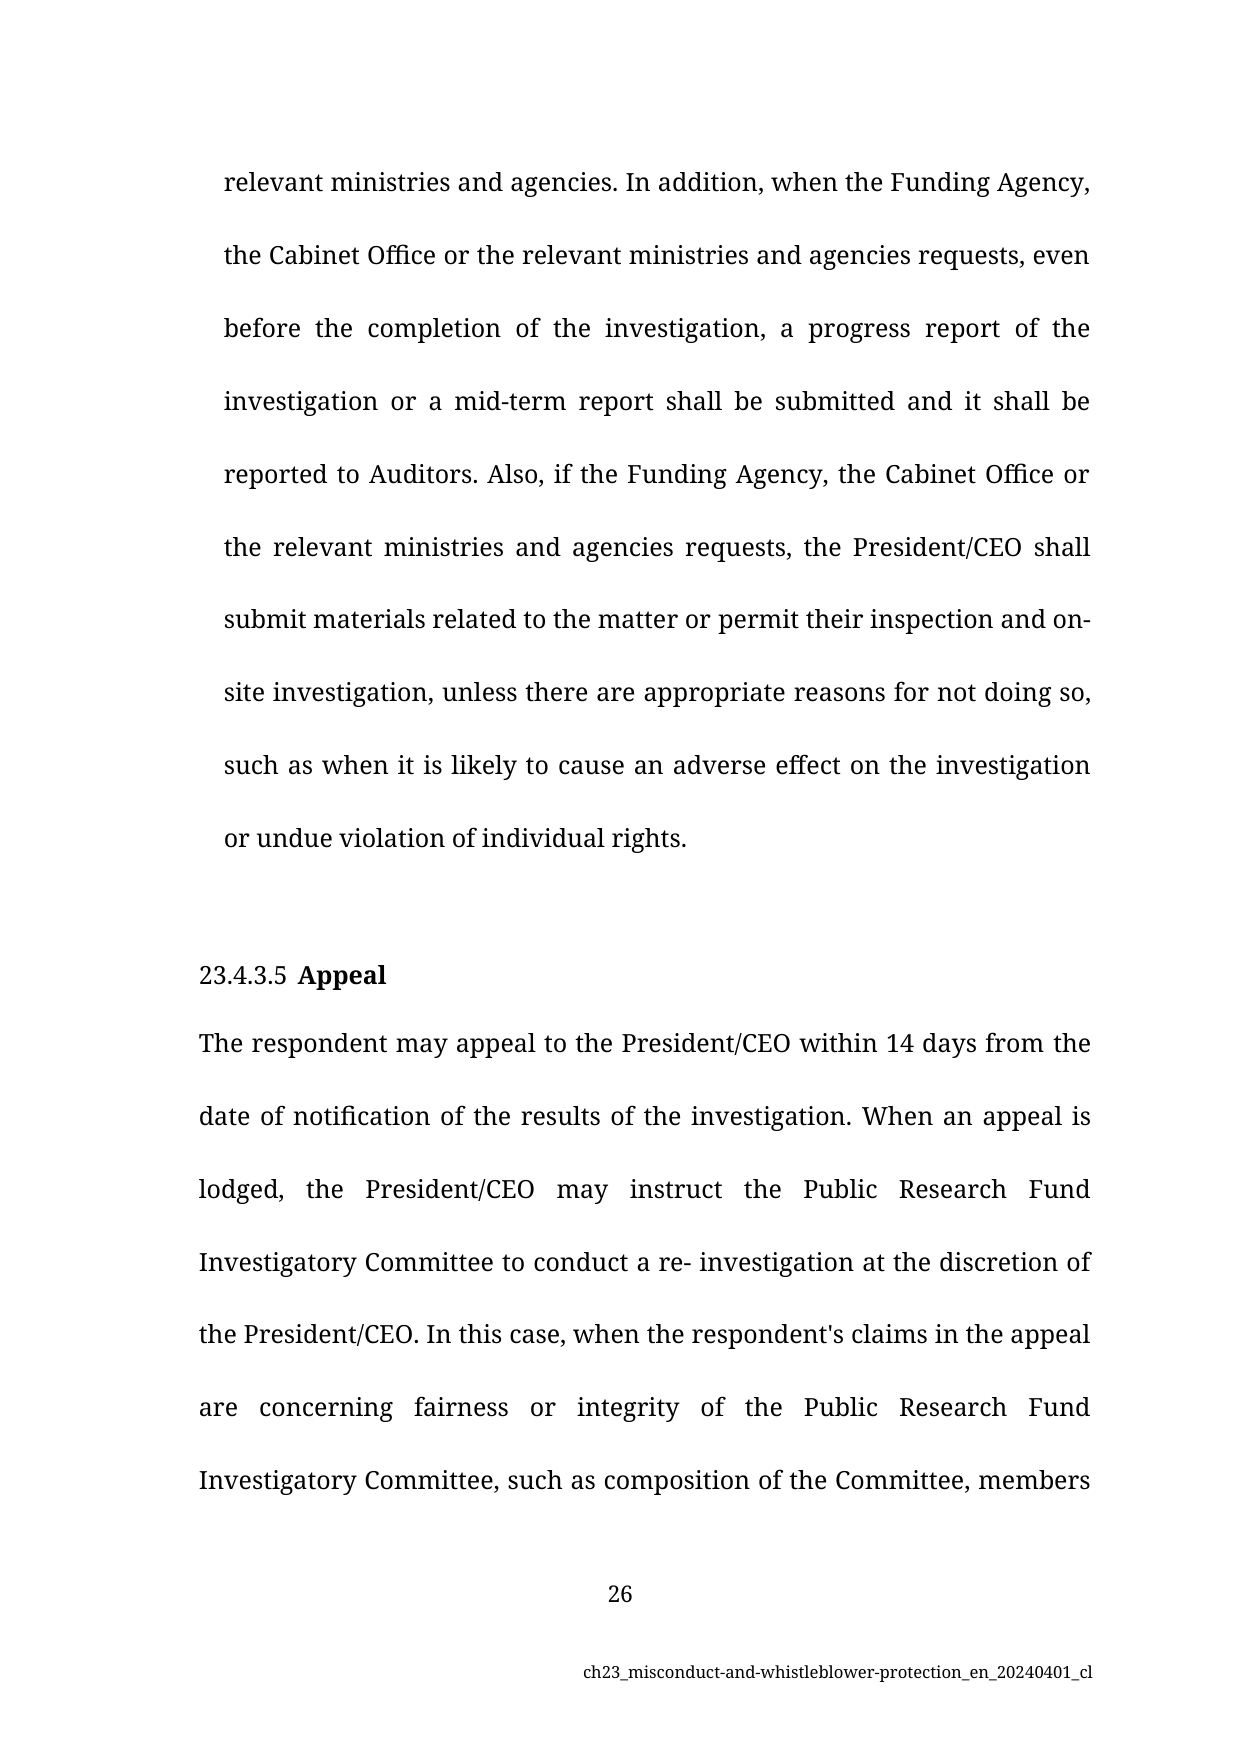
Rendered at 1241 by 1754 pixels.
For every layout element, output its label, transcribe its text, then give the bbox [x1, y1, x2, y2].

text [195, 1011, 1091, 1511]
subtitle 23.4.3.5 Appeal [195, 943, 1091, 1006]
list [217, 151, 1091, 869]
